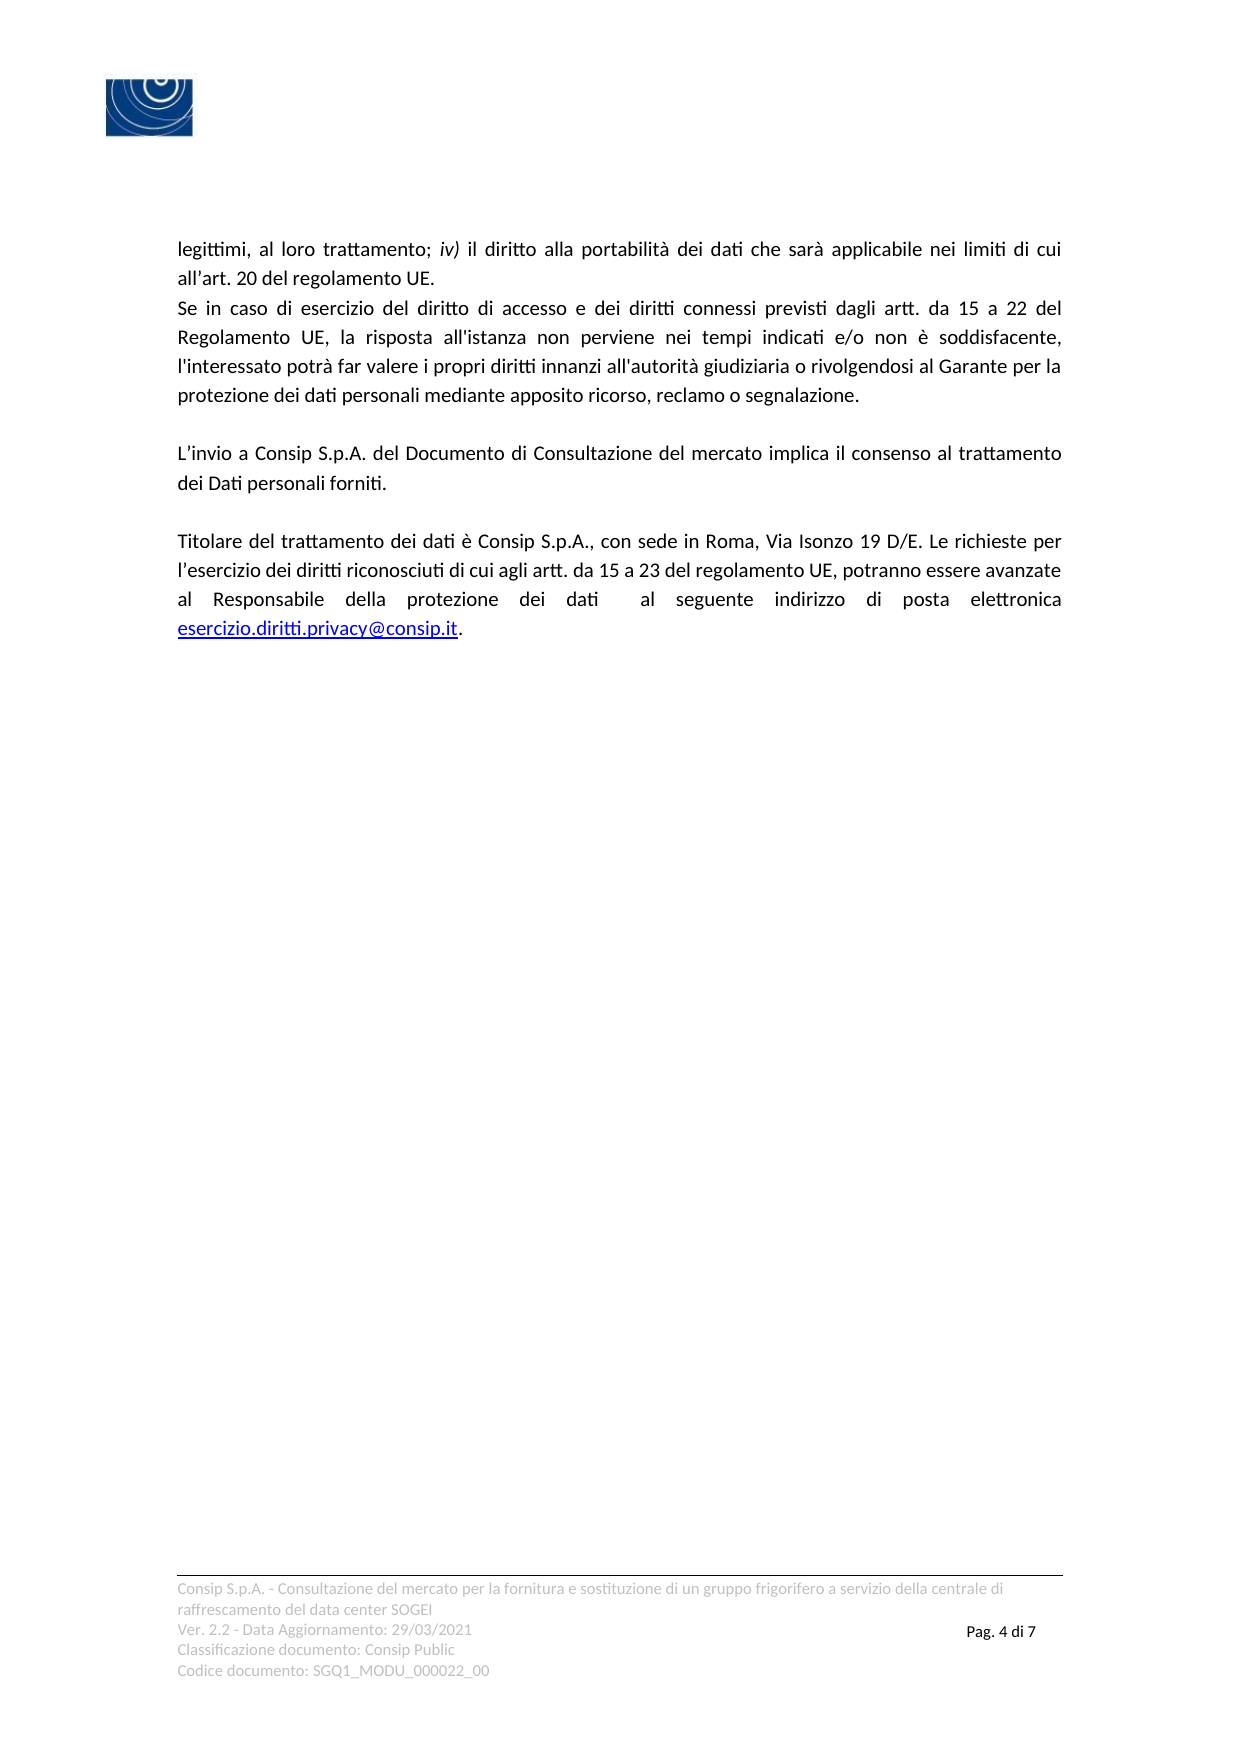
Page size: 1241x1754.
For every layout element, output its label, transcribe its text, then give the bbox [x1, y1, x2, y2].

text Se in caso di esercizio del diritto di accesso e dei diritti connessi previsti dagli artt. da 15 a 22 del Regolamento UE, la risposta all'istanza non perviene nei tempi indicati e/o non è soddisfacente, l'interessato potrà far valere i propri diritti innanzi all'autorità giudiziaria o rivolgendosi al Garante per la protezione dei dati personali mediante apposito ricorso, reclamo o segnalazione. [177, 295, 1063, 408]
picture [103, 73, 199, 141]
text L’invio a Consip S.p.A. del Documento di Consultazione del mercato implica il consenso al trattamento dei Dati personali forniti. [177, 441, 1063, 495]
text Titolare del trattamento dei dati è Consip S.p.A., con sede in Roma, Via Isonzo 19 D/E. Le richieste per l’esercizio dei diritti riconosciuti di cui agli artt. da 15 a 23 del regolamento UE, potranno essere avanzate al Responsabile della protezione dei dati al seguente indirizzo di posta elettronica esercizio.diritti.privacy@consip.it. [177, 528, 1063, 641]
